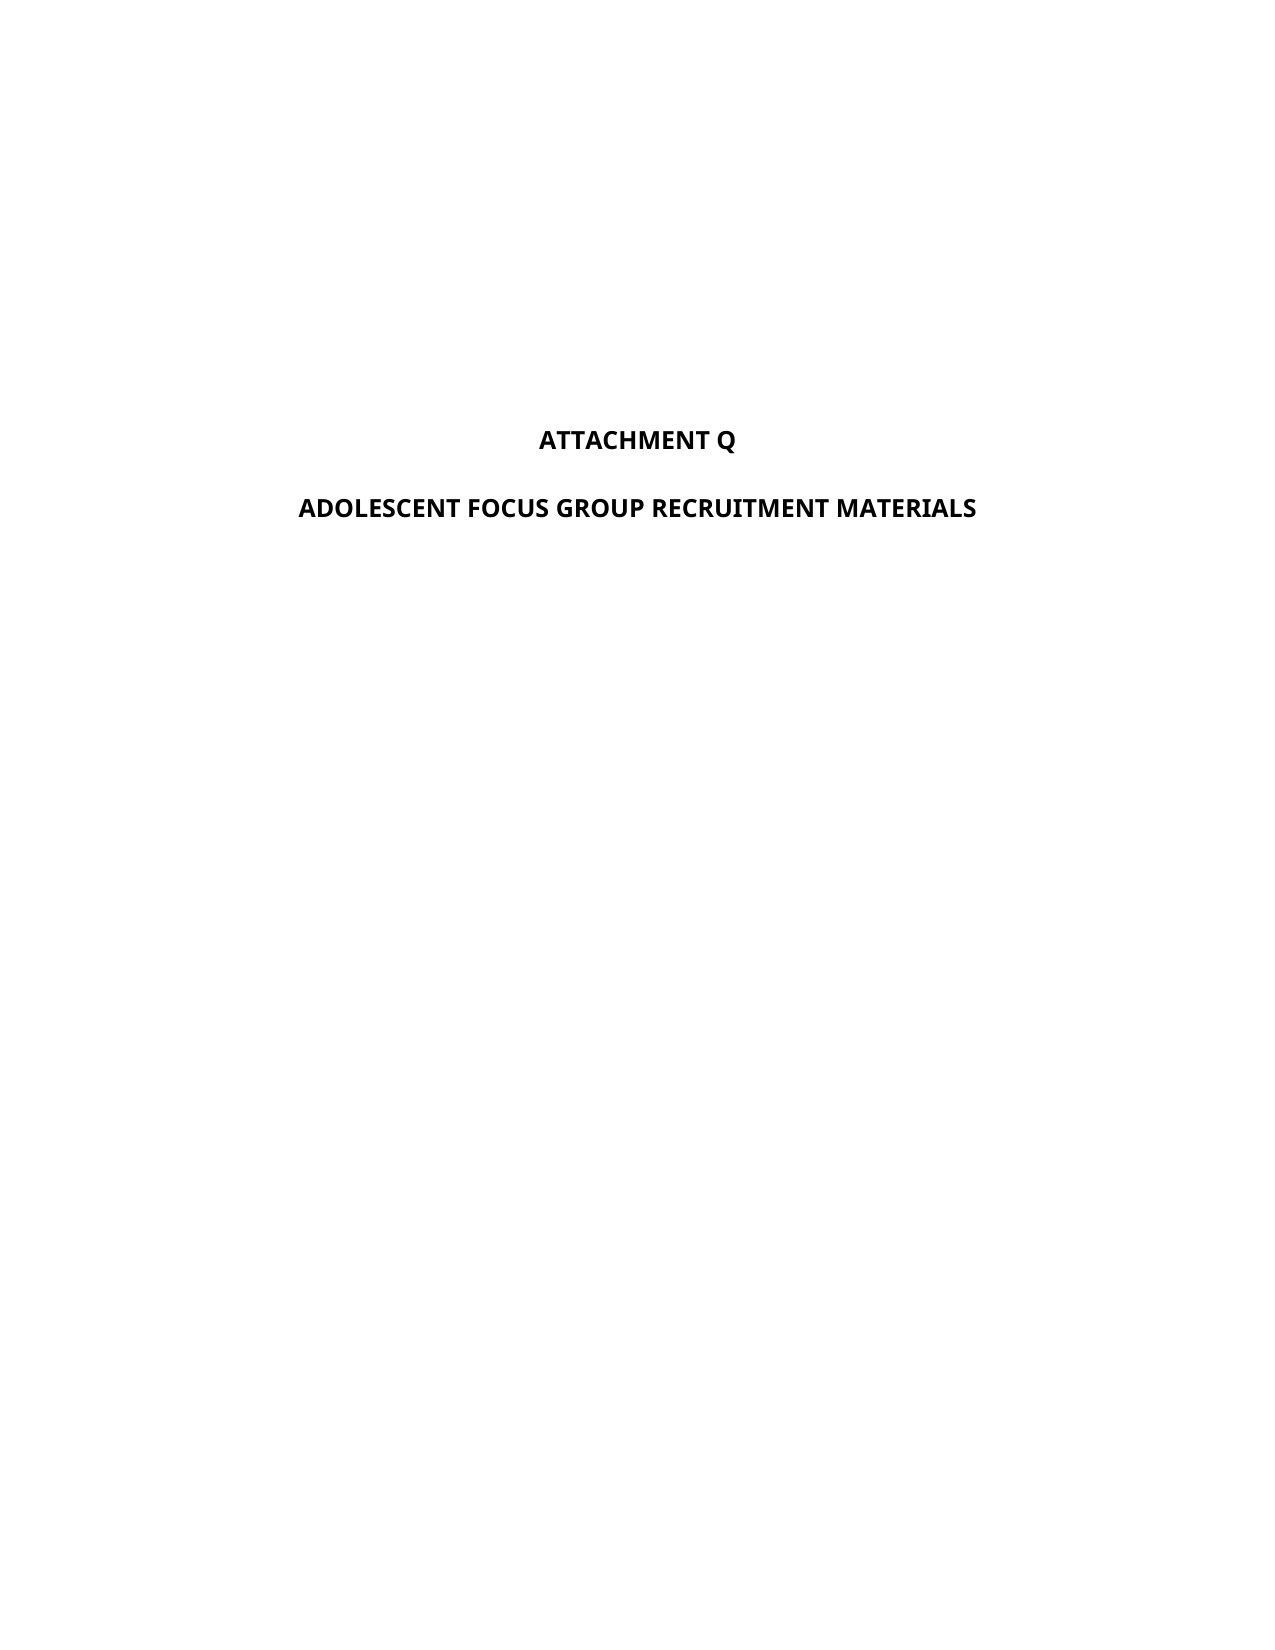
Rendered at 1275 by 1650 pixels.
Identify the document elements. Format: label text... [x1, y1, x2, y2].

subtitle ADOLESCENT Focus group RECRUITMENT materials [150, 491, 1125, 525]
subtitle Attachment Q [150, 422, 1125, 457]
